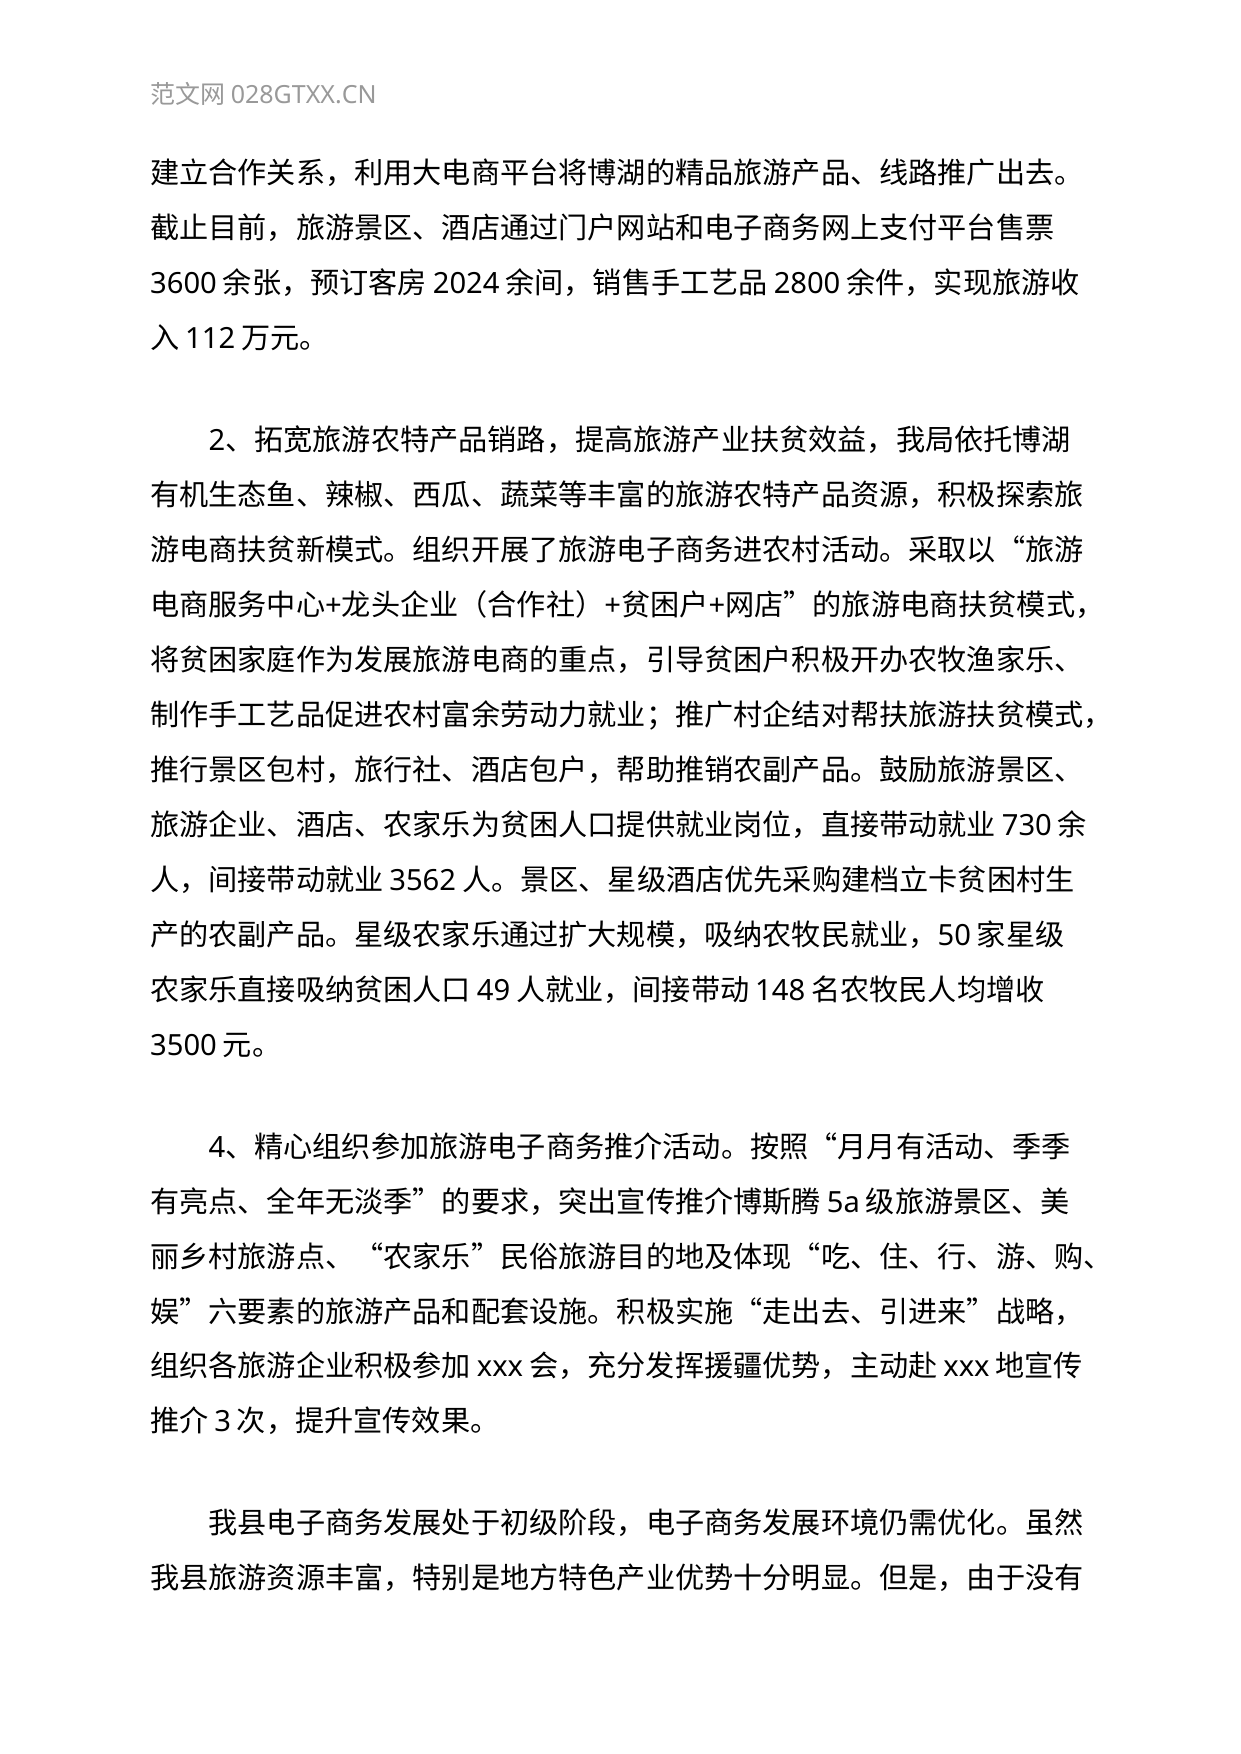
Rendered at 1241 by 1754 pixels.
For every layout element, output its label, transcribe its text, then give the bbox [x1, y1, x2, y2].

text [150, 150, 1090, 357]
text 4、精心组织参加旅游电子商务推介活动。按照“月月有活动、季季有亮点、全年无淡季”的要求，突出宣传推介博斯腾5a级旅游景区、美丽乡村旅游点、“农家乐”民俗旅游目的地及体现“吃、住、行、游、购、娱”六要素的旅游产品和配套设施。积极实施“走出去、引进来”战略，组织各旅游企业积极参加xxx会，充分发挥援疆优势，主动赴xxx地宣传推介3次，提升宣传效果。 [150, 1123, 1090, 1440]
text 2、拓宽旅游农特产品销路，提高旅游产业扶贫效益，我局依托博湖有机生态鱼、辣椒、西瓜、蔬菜等丰富的旅游农特产品资源，积极探索旅游电商扶贫新模式。组织开展了旅游电子商务进农村活动。采取以“旅游电商服务中心+龙头企业（合作社）+贫困户+网店”的旅游电商扶贫模式，将贫困家庭作为发展旅游电商的重点，引导贫困户积极开办农牧渔家乐、制作手工艺品促进农村富余劳动力就业；推广村企结对帮扶旅游扶贫模式，推行景区包村，旅行社、酒店包户，帮助推销农副产品。鼓励旅游景区、旅游企业、酒店、农家乐为贫困人口提供就业岗位，直接带动就业730余人，间接带动就业3562人。景区、星级酒店优先采购建档立卡贫困村生产的农副产品。星级农家乐通过扩大规模，吸纳农牧民就业，50家星级农家乐直接吸纳贫困人口49人就业，间接带动148名农牧民人均增收3500元。 [150, 417, 1090, 1064]
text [150, 1500, 1090, 1597]
